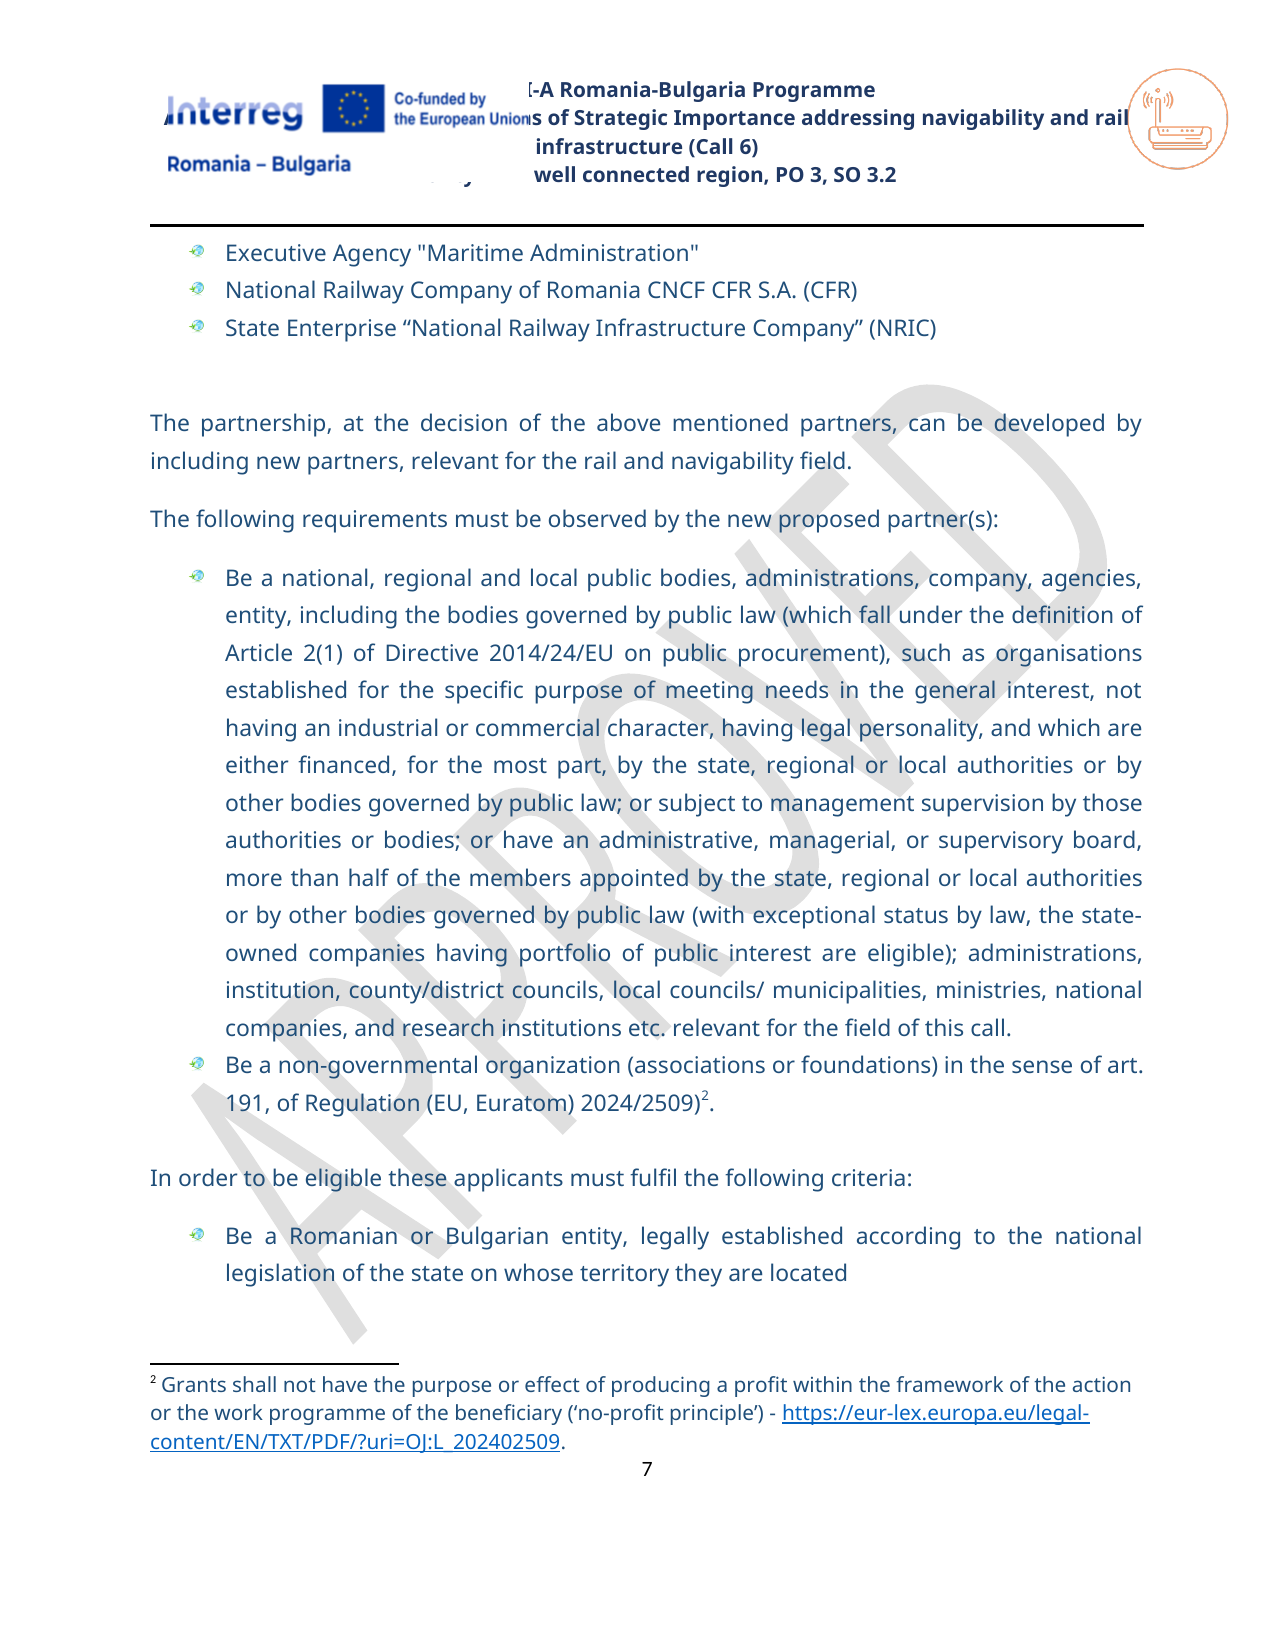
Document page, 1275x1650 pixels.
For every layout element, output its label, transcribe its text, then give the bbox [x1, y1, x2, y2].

picture [188, 281, 204, 299]
picture [188, 569, 204, 586]
picture [1126, 67, 1229, 170]
text The following requirements must be observed by the new proposed partner(s): [150, 503, 1144, 534]
list State Enterprise “National Railway Infrastructure Company” (NRIC) [187, 311, 1144, 343]
list Be a Romanian or Bulgarian entity, legally established according to the national legislation of the state on whose territory they are located [187, 1220, 1144, 1288]
list Be a non-governmental organization (associations or foundations) in the sense of art. 191, of Regulation (EU, Euratom) 2024/2509). [187, 1049, 1144, 1118]
text The partnership, at the decision of the above mentioned partners, can be developed by including new partners, relevant for the rail and navigability field. [150, 407, 1144, 476]
text In order to be eligible these applicants must fulfil the following criteria: [150, 1161, 1144, 1193]
list Executive Agency "Maritime Administration" [187, 236, 1144, 268]
picture [188, 244, 204, 261]
picture [188, 319, 204, 336]
list Be a national, regional and local public bodies, administrations, company, agencies, entity, including the bodies governed by public law (which fall under the definition of Article 2(1) of Directive 2014/24/EU on public procurement), such as organisations established for the specific purpose of meeting needs in the general interest, not having an industrial or commercial character, having legal personality, and which are either financed, for the most part, by the state, regional or local authorities or by other bodies governed by public law; or subject to management supervision by those authorities or bodies; or have an administrative, managerial, or supervisory board, more than half of the members appointed by the state, regional or local authorities or by other bodies governed by public law (with exceptional status by law, the state-owned companies having portfolio of public interest are eligible); administrations, institution, county/district councils, local councils/ municipalities, ministries, national companies, and research institutions etc. relevant for the field of this call. [187, 561, 1144, 1043]
picture [188, 1056, 204, 1074]
picture [166, 81, 529, 181]
list National Railway Company of Romania CNCF CFR S.A. (CFR) [187, 274, 1144, 305]
picture [188, 1227, 204, 1245]
